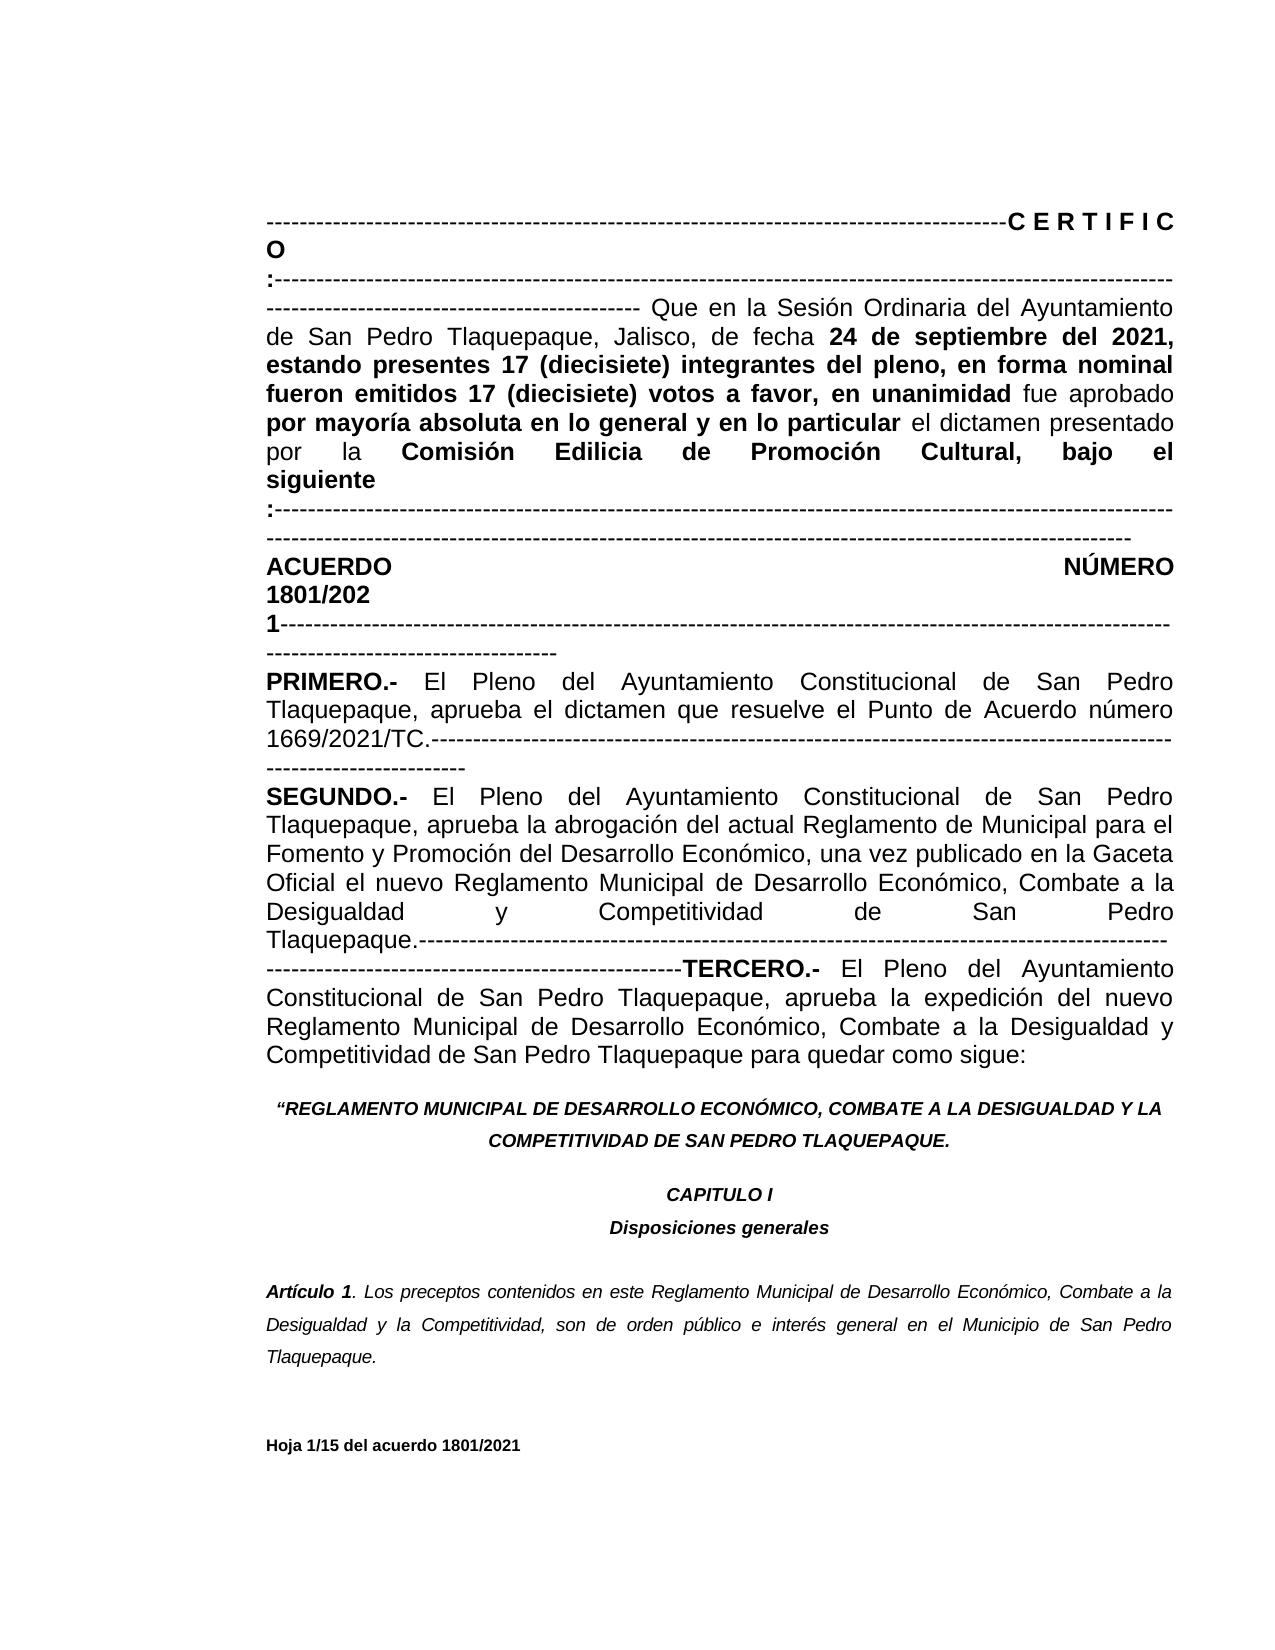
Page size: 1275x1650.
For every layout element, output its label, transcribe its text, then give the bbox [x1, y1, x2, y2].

text “REGREGLAMENTO MUNICIPAL DE DESARROLLO ECONÓMICO, COMBATE A LA DESIGUALDAD Y LA COMPETITIVIDAD DE SAN PEDRO TLAQUEPAQUE. [266, 1098, 1174, 1152]
text PRIMERO.- El Pleno del Ayuntamiento Constitucional de San Pedro Tlaquepaque, aprueba el dictamen que resuelve el Punto de Acuerdo número 1669/2021/TC.----------------------------------------------------------------------------------------------------------------- [266, 667, 1174, 782]
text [266, 207, 1174, 667]
text Disposiciones generales [266, 1216, 1174, 1238]
text SEGUNDO.- El Pleno del Ayuntamiento Constitucional de San Pedro Tlaquepaque, aprueba la abrogación del actual Reglamento de Municipal para el Fomento y Promoción del Desarrollo Económico, una vez publicado en la Gaceta Oficial el nuevo Reglamento Municipal de Desarrollo Económico, Combate a la Desigualdad y Competitividad de San Pedro Tlaquepaque.--------------------------------------------------------------------------------------------------------------------------------------------TERCERO.- El Pleno del Ayuntamiento Constitucional de San Pedro Tlaquepaque, aprueba la expedición del nuevo Reglamento Municipal de Desarrollo Económico, Combate a la Desigualdad y Competitividad de San Pedro Tlaquepaque para quedar como sigue: [266, 782, 1174, 1069]
text CAPITULO I [266, 1184, 1174, 1206]
text Artículo 1. Los preceptos contenidos en este Reglamento Municipal de Desarrollo Económico, Combate a la Desigualdad y la Competitividad, son de orden público e interés general en el Municipio de San Pedro Tlaquepaque. [266, 1281, 1174, 1367]
text Hoja 1/15 del acuerdo 1801/2021 [266, 1435, 1174, 1454]
